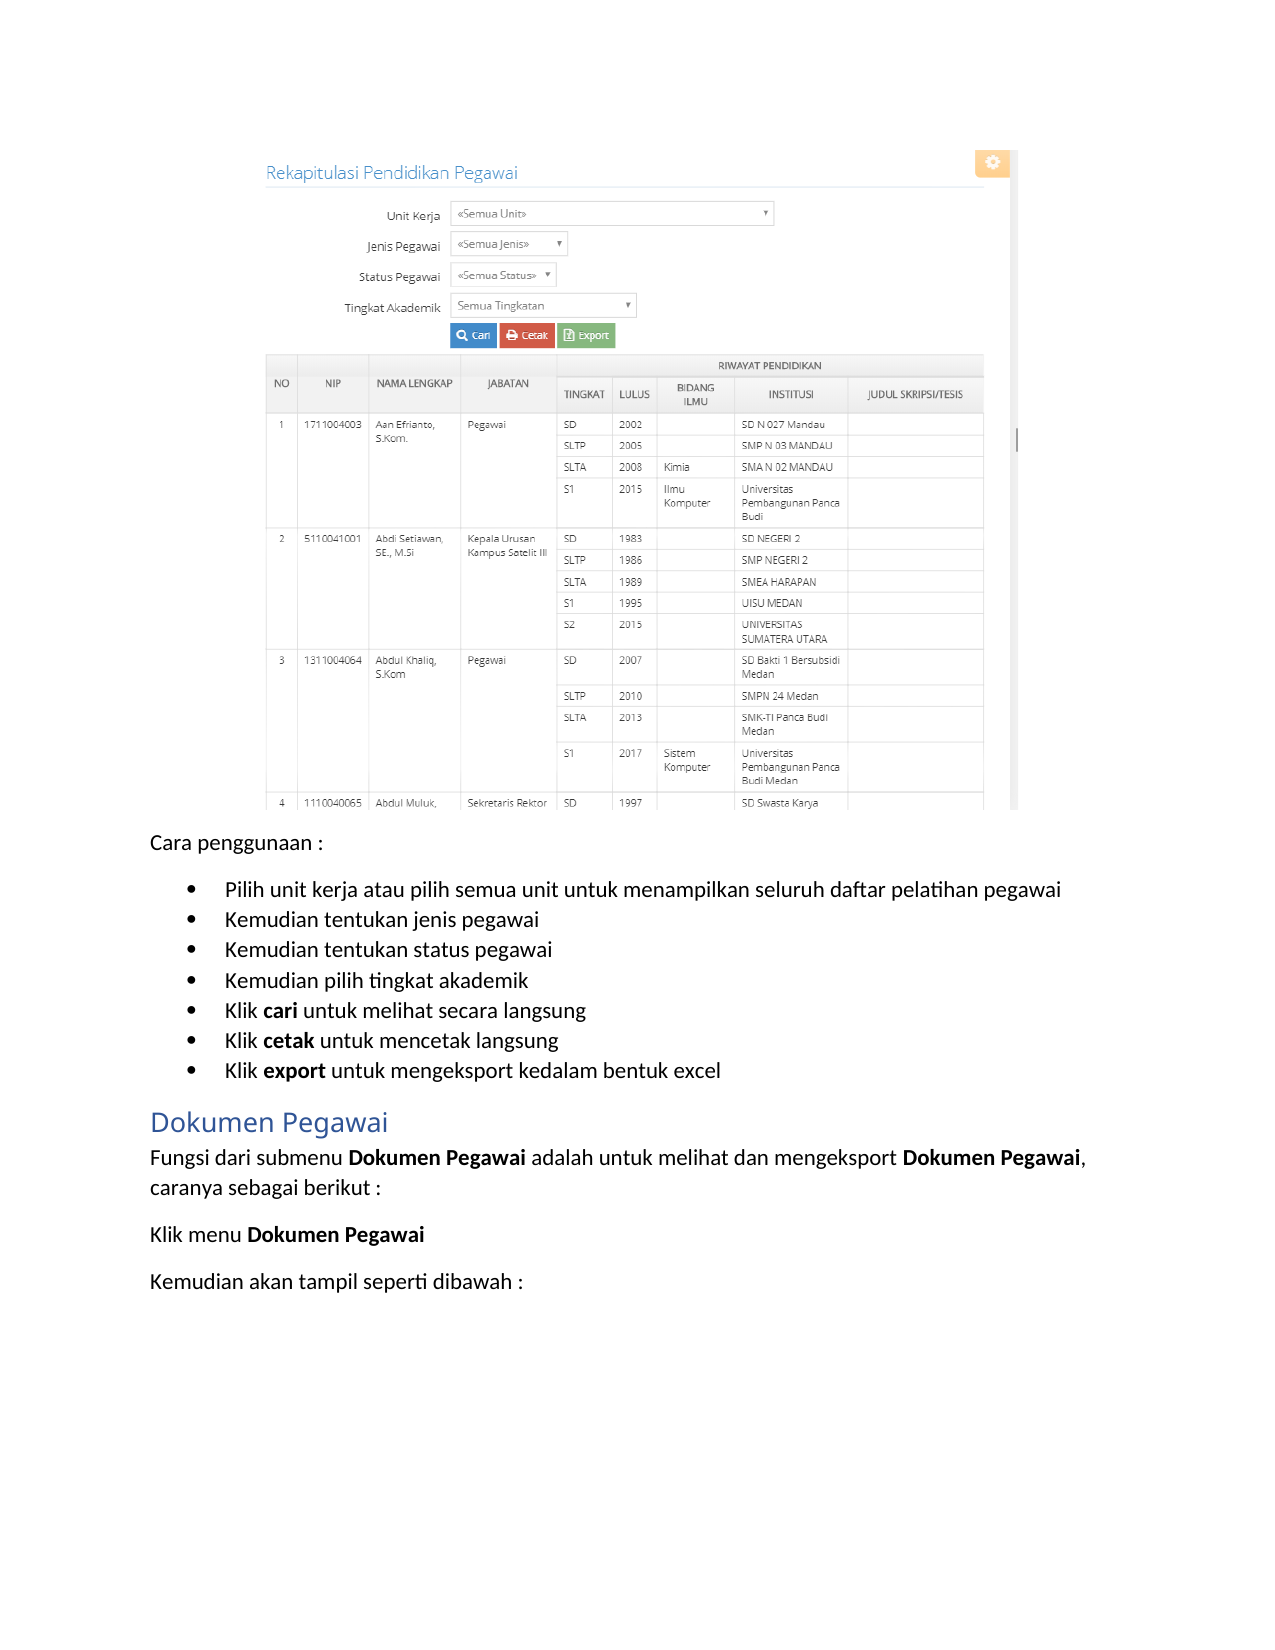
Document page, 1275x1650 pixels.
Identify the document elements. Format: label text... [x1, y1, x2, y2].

list Kemudian tentukan jenis pegawai [187, 905, 1125, 933]
list Kemudian pilih tingkat akademik [187, 966, 1125, 994]
text Klik menu Dokumen Pegawai [150, 1220, 1125, 1248]
text Kemudian akan tampil seperti dibawah : [150, 1267, 1125, 1295]
picture [256, 150, 1019, 810]
subtitle Dokumen Pegawai [150, 1103, 1125, 1140]
list Klik cari untuk melihat secara langsung [187, 996, 1125, 1024]
text Cara penggunaan : [150, 828, 1125, 856]
text Fungsi dari submenu Dokumen Pegawai adalah untuk melihat dan mengeksport Dokumen Pegawai, caranya sebagai berikut : [150, 1143, 1125, 1201]
list Kemudian tentukan status pegawai [187, 936, 1125, 963]
list Klik cetak untuk mencetak langsung [187, 1026, 1125, 1054]
list Pilih unit kerja atau pilih semua unit untuk menampilkan seluruh daftar pelatihan pegawai [187, 875, 1125, 903]
list Klik export untuk mengeksport kedalam bentuk excel [187, 1056, 1125, 1084]
